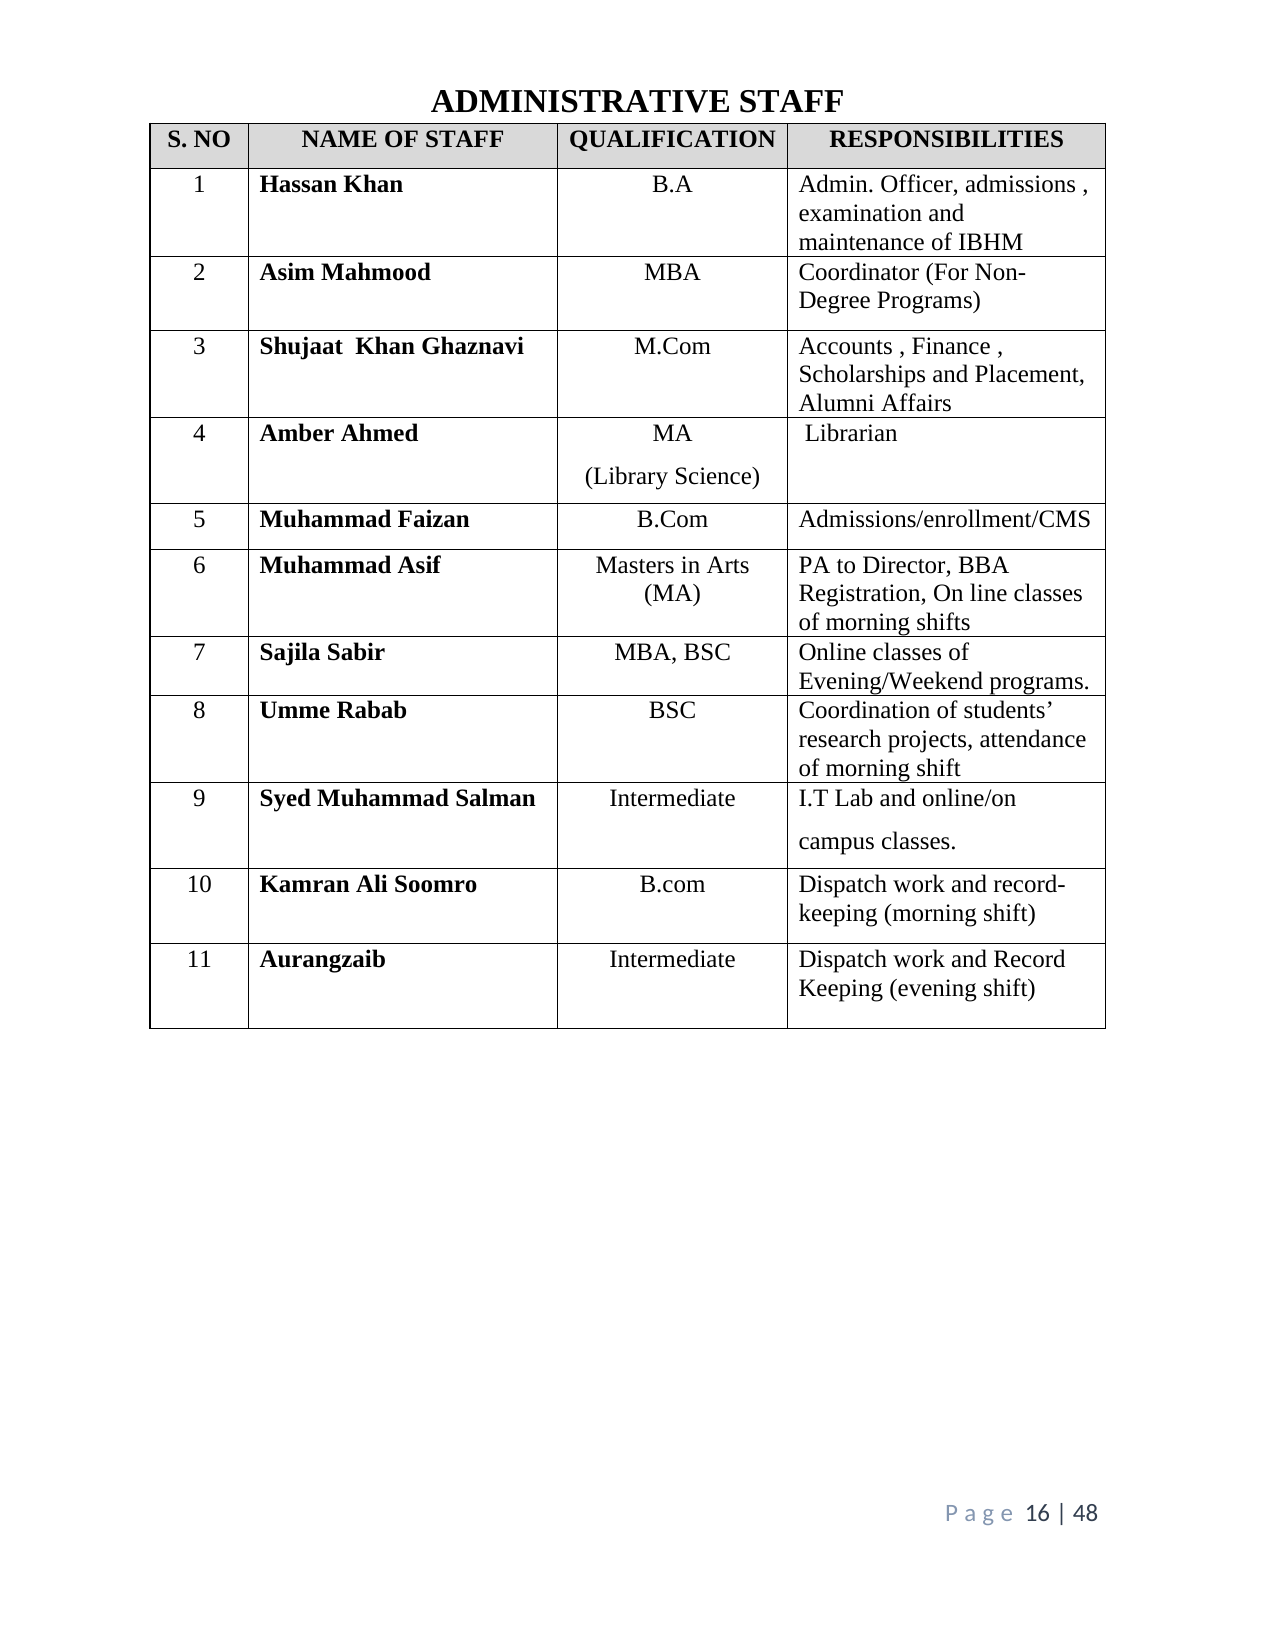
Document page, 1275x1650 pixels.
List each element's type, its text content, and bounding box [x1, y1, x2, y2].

table_cell M.Com [558, 331, 787, 417]
table_cell B.A [558, 169, 787, 256]
table_cell Masters in Arts (MA) [558, 550, 787, 636]
table_cell Dispatch work and Record Keeping (evening shift) [788, 944, 1105, 1028]
table_cell Muhammad Asif [249, 550, 557, 636]
table_cell Coordinator (For Non-Degree Programs) [788, 257, 1105, 330]
table_cell PA to Director, BBA Registration, On line classes of morning shifts [788, 550, 1105, 636]
table_cell Kamran Ali Soomro [249, 869, 557, 943]
table_cell 2 [151, 257, 248, 330]
table_cell 3 [151, 331, 248, 417]
table_cell 5 [151, 504, 248, 549]
table_cell Dispatch work and record-keeping (morning shift) [788, 869, 1105, 943]
table_cell Hassan Khan [249, 169, 557, 256]
table_cell Admin. Officer, admissions , examination and maintenance of IBHM [788, 169, 1105, 256]
table_cell MBA [558, 257, 787, 330]
table_cell Sajila Sabir [249, 637, 557, 694]
table_cell B.com [558, 869, 787, 943]
table_cell 6 [151, 550, 248, 636]
table_cell 11 [151, 944, 248, 1028]
table_cell Shujaat Khan Ghaznavi [249, 331, 557, 417]
table_header NAME OF STAFF [249, 124, 557, 168]
table_cell Intermediate [558, 783, 787, 868]
table_cell Asim Mahmood [249, 257, 557, 330]
table_cell Librarian [788, 418, 1105, 503]
table_cell 10 [151, 869, 248, 943]
table_cell 9 [151, 783, 248, 868]
table_cell 7 [151, 637, 248, 694]
table_cell Aurangzaib [249, 944, 557, 1028]
table_cell Accounts , Finance , Scholarships and Placement, Alumni Affairs [788, 331, 1105, 417]
table_cell B.Com [558, 504, 787, 549]
table_cell 8 [151, 696, 248, 782]
table_cell MBA, BSC [558, 637, 787, 694]
table_cell Online classes of Evening/Weekend programs. [788, 637, 1105, 694]
table_cell BSC [558, 696, 787, 782]
table_cell Syed Muhammad Salman [249, 783, 557, 868]
table_header S. NO [151, 124, 248, 168]
table_cell Muhammad Faizan [249, 504, 557, 549]
table_cell Amber Ahmed [249, 418, 557, 503]
table_cell 1 [151, 169, 248, 256]
table_header QUALIFICATION [558, 124, 787, 168]
table_header RESPONSIBILITIES [788, 124, 1105, 168]
table_cell Umme Rabab [249, 696, 557, 782]
table_cell MA (Library Science) [558, 418, 787, 503]
table_cell I.T Lab and online/on campus classes. [788, 783, 1105, 868]
table_cell Admissions/enrollment/CMS [788, 504, 1105, 549]
subtitle ADMINISTRATIVE STAFF [150, 81, 1125, 119]
table_cell Intermediate [558, 944, 787, 1028]
table_cell Coordination of students’ research projects, attendance of morning shift [788, 696, 1105, 782]
table_cell 4 [151, 418, 248, 503]
